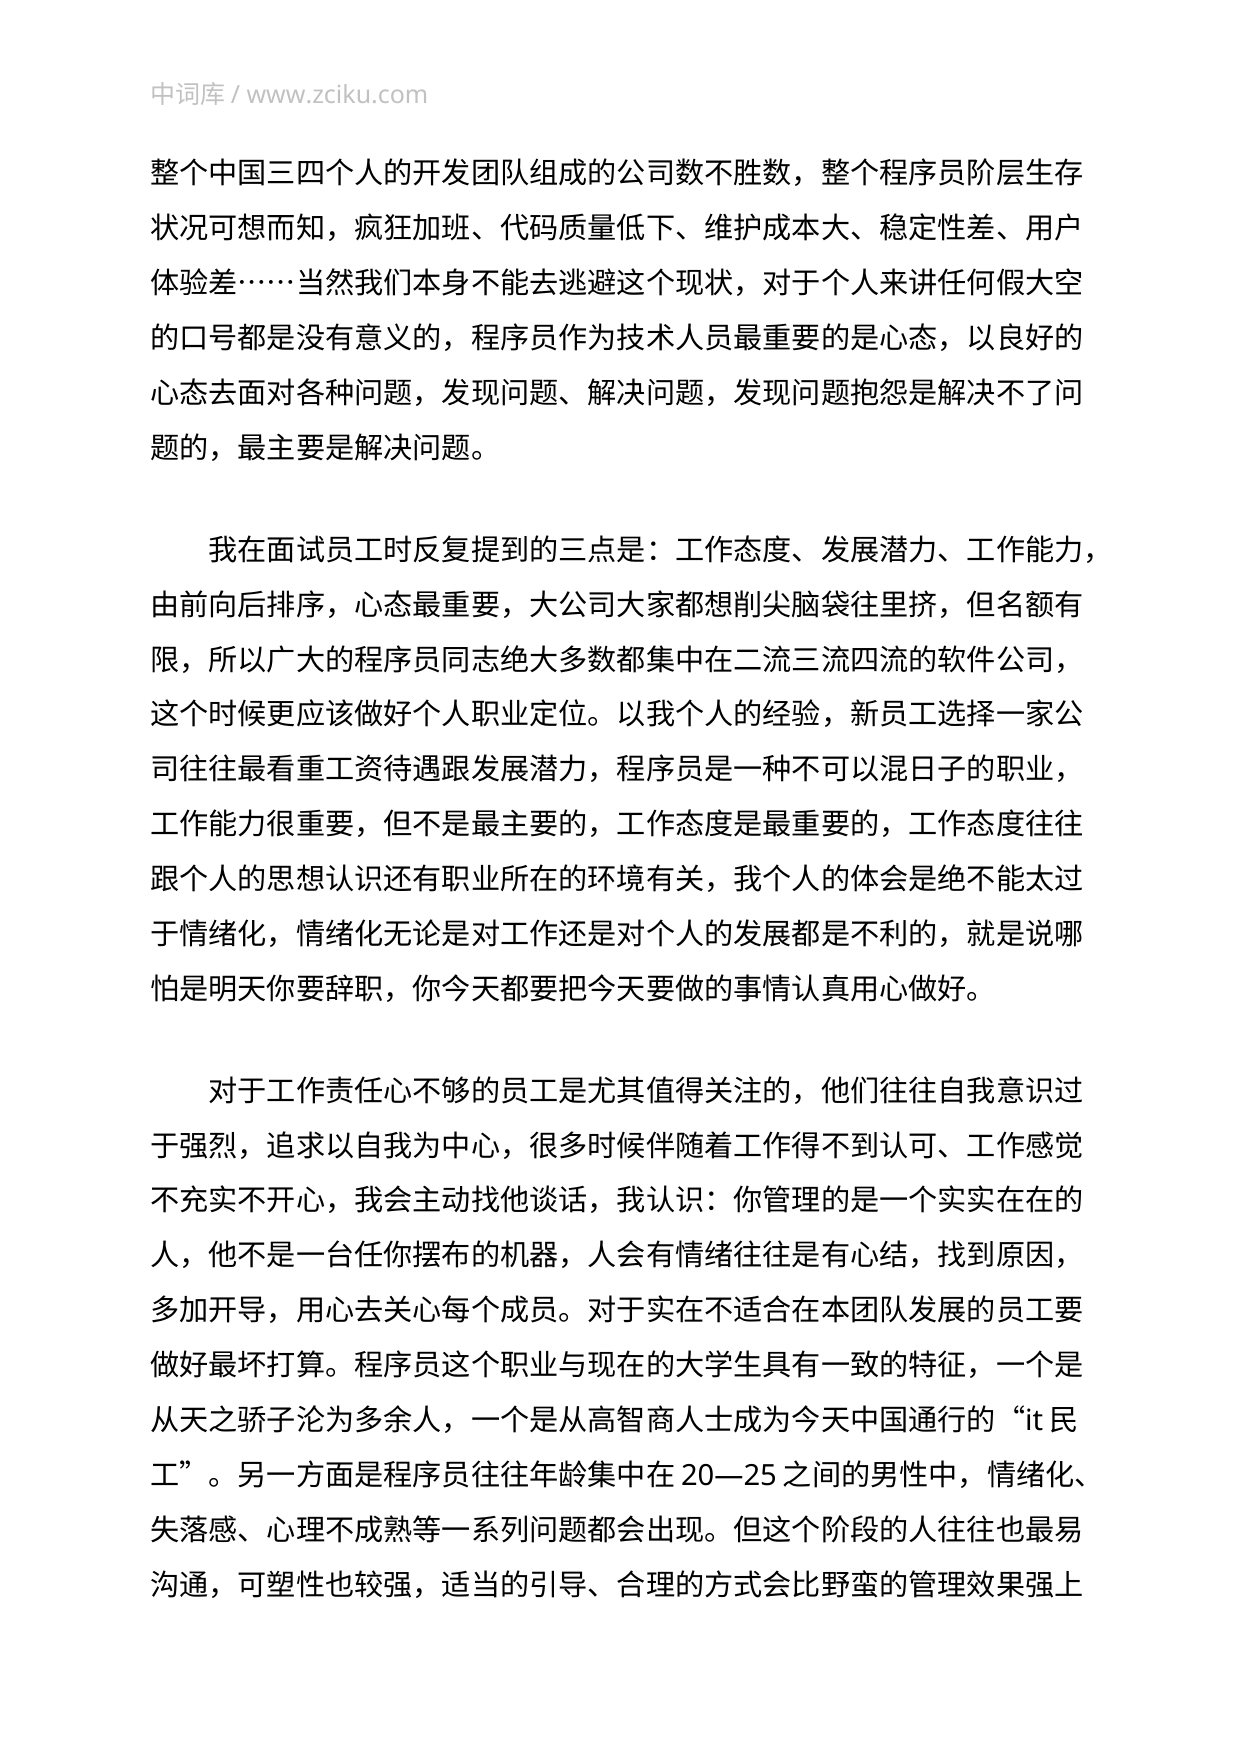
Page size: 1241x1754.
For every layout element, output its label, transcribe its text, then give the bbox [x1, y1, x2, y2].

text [150, 150, 1090, 467]
text 我在面试员工时反复提到的三点是：工作态度、发展潜力、工作能力，由前向后排序，心态最重要，大公司大家都想削尖脑袋往里挤，但名额有限，所以广大的程序员同志绝大多数都集中在二流三流四流的软件公司，这个时候更应该做好个人职业定位。以我个人的经验，新员工选择一家公司往往最看重工资待遇跟发展潜力，程序员是一种不可以混日子的职业，工作能力很重要，但不是最主要的，工作态度是最重要的，工作态度往往跟个人的思想认识还有职业所在的环境有关，我个人的体会是绝不能太过于情绪化，情绪化无论是对工作还是对个人的发展都是不利的，就是说哪怕是明天你要辞职，你今天都要把今天要做的事情认真用心做好。 [150, 526, 1090, 1008]
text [150, 1067, 1090, 1604]
